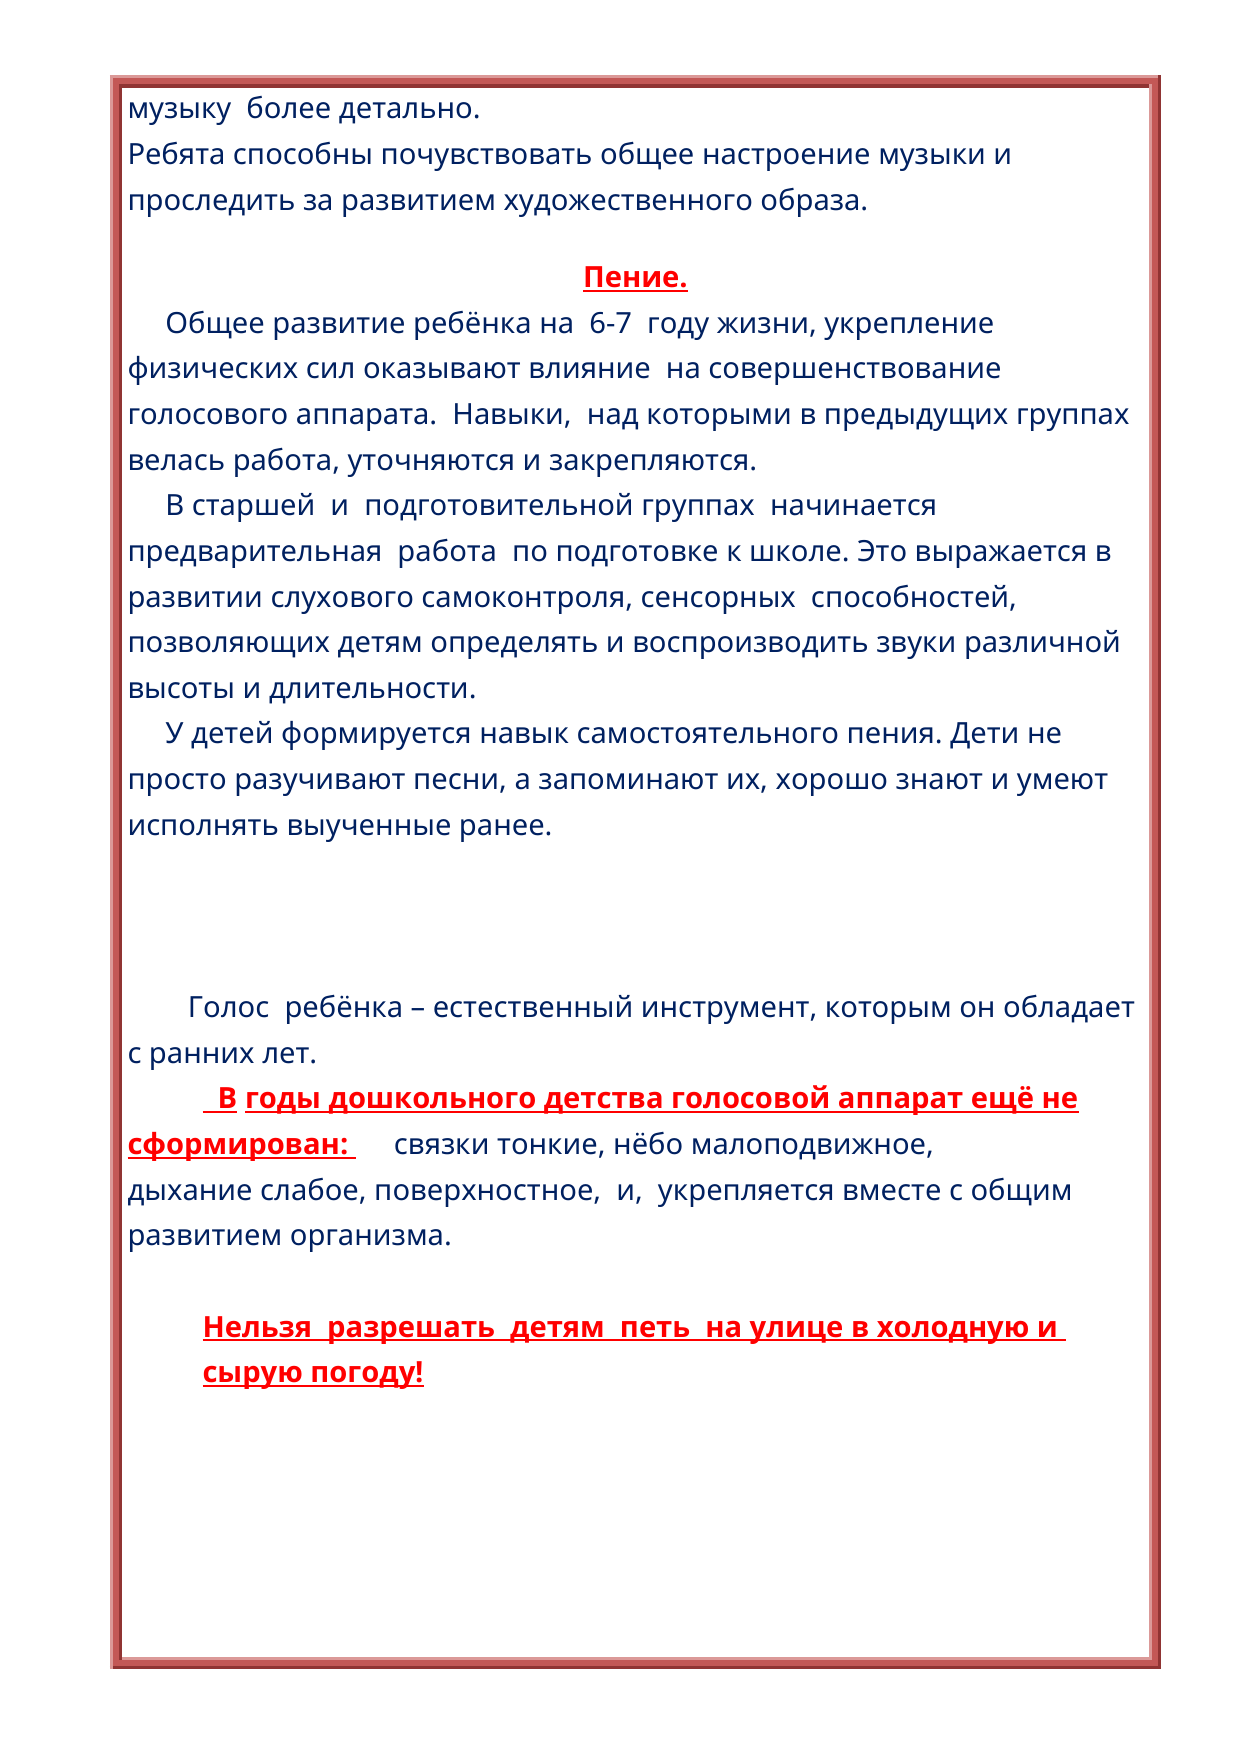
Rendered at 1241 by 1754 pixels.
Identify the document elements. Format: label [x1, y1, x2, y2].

table_header [122, 88, 1149, 1657]
